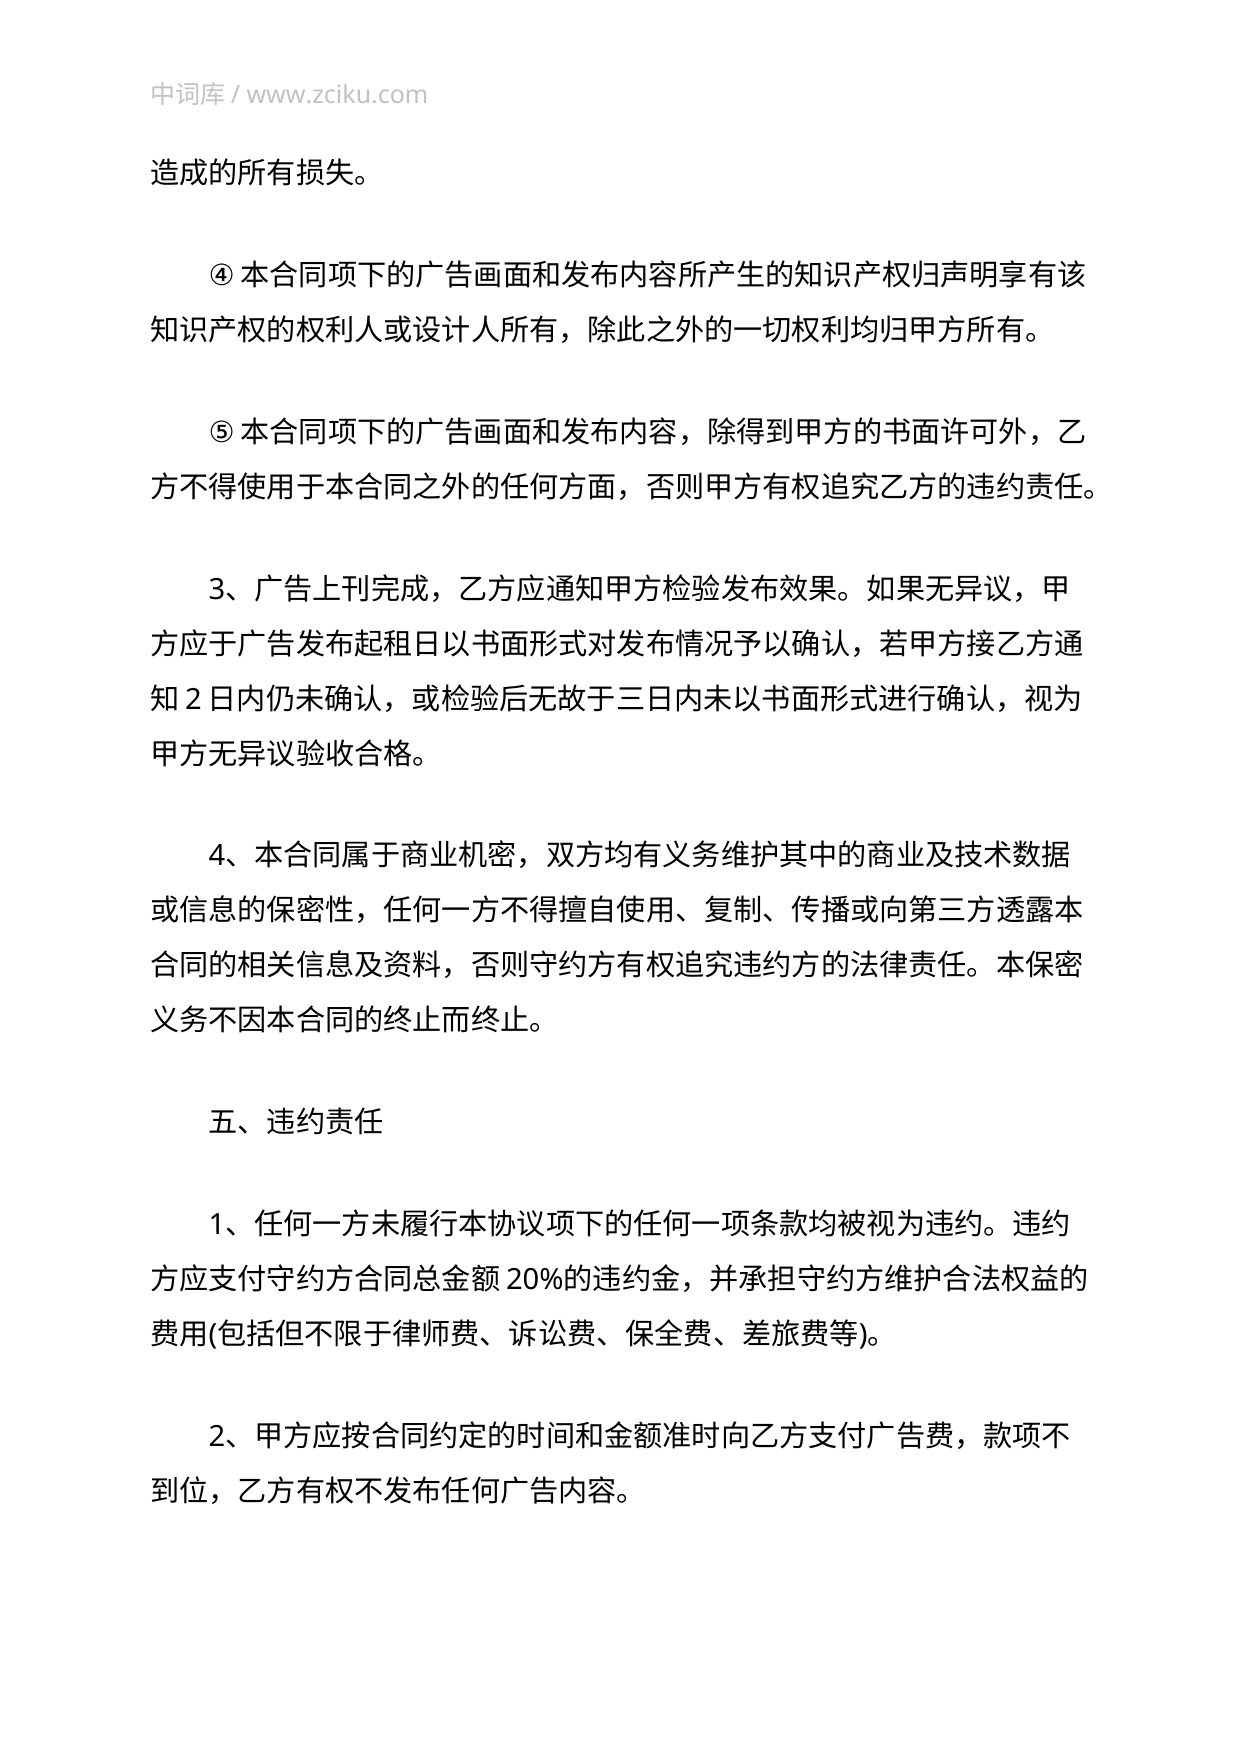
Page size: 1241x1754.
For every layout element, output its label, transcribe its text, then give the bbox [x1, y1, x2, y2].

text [150, 150, 1090, 192]
text ⑤本合同项下的广告画面和发布内容，除得到甲方的书面许可外，乙方不得使用于本合同之外的任何方面，否则甲方有权追究乙方的违约责任。 [150, 408, 1090, 506]
text 4、本合同属于商业机密，双方均有义务维护其中的商业及技术数据或信息的保密性，任何一方不得擅自使用、复制、传播或向第三方透露本合同的相关信息及资料，否则守约方有权追究违约方的法律责任。本保密义务不因本合同的终止而终止。 [150, 832, 1090, 1039]
text ④本合同项下的广告画面和发布内容所产生的知识产权归声明享有该知识产权的权利人或设计人所有，除此之外的一切权利均归甲方所有。 [150, 252, 1090, 349]
text 五、违约责任 [150, 1098, 1090, 1141]
text 2、甲方应按合同约定的时间和金额准时向乙方支付广告费，款项不到位，乙方有权不发布任何广告内容。 [150, 1412, 1090, 1509]
text 3、广告上刊完成，乙方应通知甲方检验发布效果。如果无异议，甲方应于广告发布起租日以书面形式对发布情况予以确认，若甲方接乙方通知2日内仍未确认，或检验后无故于三日内未以书面形式进行确认，视为甲方无异议验收合格。 [150, 565, 1090, 772]
text 1、任何一方未履行本协议项下的任何一项条款均被视为违约。违约方应支付守约方合同总金额20%的违约金，并承担守约方维护合法权益的费用(包括但不限于律师费、诉讼费、保全费、差旅费等)。 [150, 1200, 1090, 1353]
